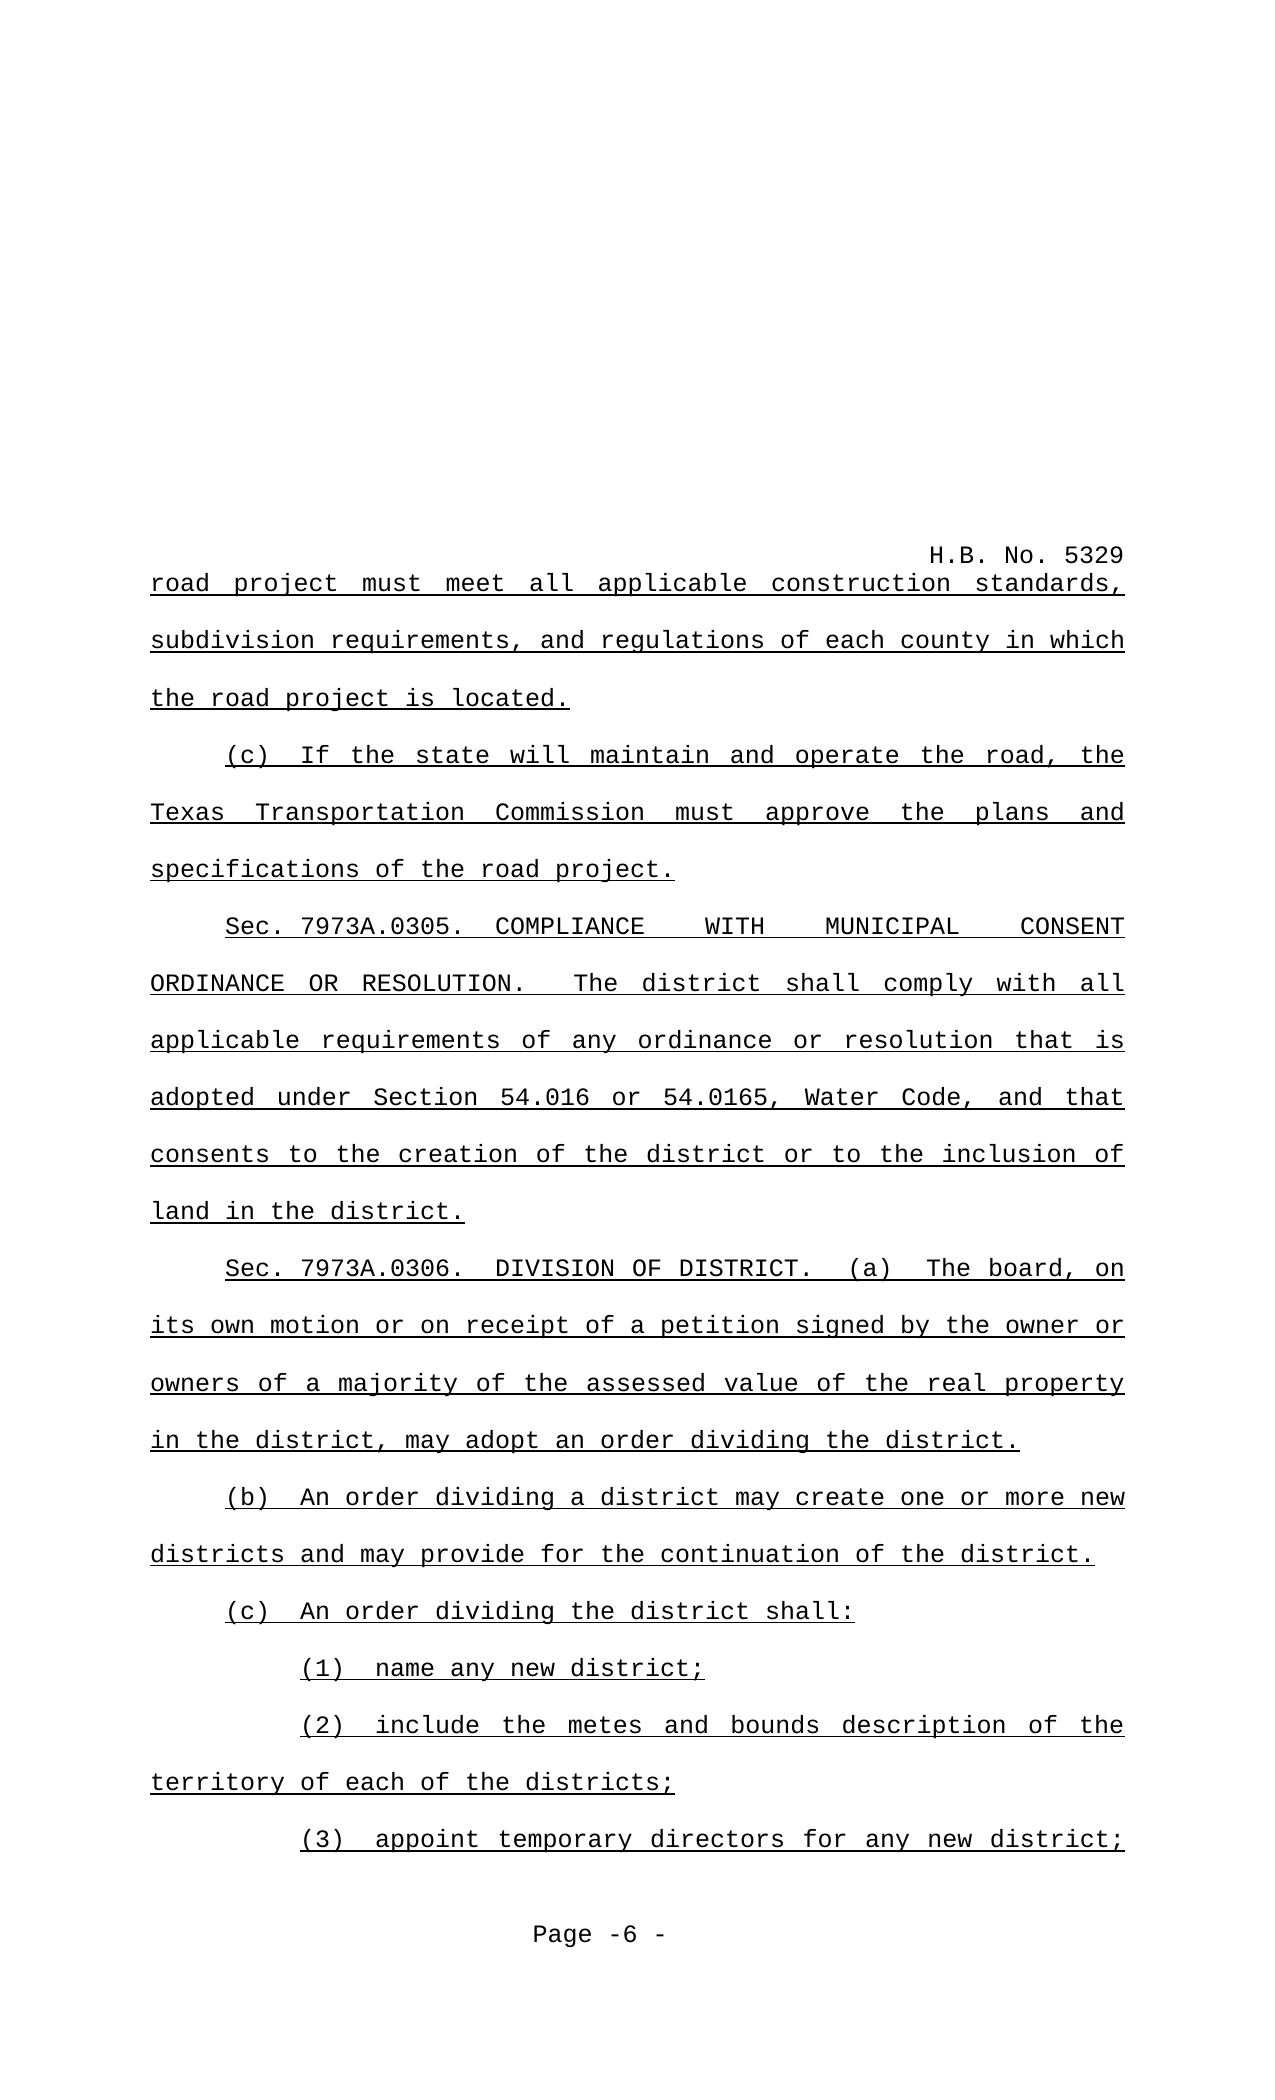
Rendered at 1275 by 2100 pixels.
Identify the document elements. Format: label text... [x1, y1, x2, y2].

text (c) If the state will maintain and operate the road, the Texas Transportation Commission must approve the plans and specifications of the road project. [150, 742, 1125, 822]
text (c) If the state will maintain and operate the road, the Texas Transportation Commission must approve the plans and specifications of the road project. [150, 824, 1125, 885]
text Sec. 7973A.0305. COMPLIANCE WITH MUNICIPAL CONSENT ORDINANCE OR RESOLUTION. The district shall comply with all applicable requirements of any ordinance or resolution that is adopted under Section 54.016 or 54.0165, Water Code, and that consents to the creation of the district or to the inclusion of land in the district. [150, 1052, 1125, 1108]
text (b) An order dividing a district may create one or more new districts and may provide for the continuation of the district. [150, 1484, 1125, 1570]
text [150, 1827, 1125, 1855]
text (2) include the metes and bounds description of the territory of each of the districts; [150, 1712, 1125, 1798]
text Sec. 7973A.0306. DIVISION OF DISTRICT. (a) The board, on its own motion or on receipt of a petition signed by the owner or owners of a majority of the assessed value of the real property in the district, may adopt an order dividing the district. [150, 1256, 1125, 1336]
text Sec. 7973A.0305. COMPLIANCE WITH MUNICIPAL CONSENT ORDINANCE OR RESOLUTION. The district shall comply with all applicable requirements of any ordinance or resolution that is adopted under Section 54.016 or 54.0165, Water Code, and that consents to the creation of the district or to the inclusion of land in the district. [150, 1110, 1125, 1165]
text Sec. 7973A.0306. DIVISION OF DISTRICT. (a) The board, on its own motion or on receipt of a petition signed by the owner or owners of a majority of the assessed value of the real property in the district, may adopt an order dividing the district. [150, 1395, 1125, 1456]
text (c) An order dividing the district shall: [150, 1598, 1125, 1627]
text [150, 571, 1125, 594]
text Sec. 7973A.0305. COMPLIANCE WITH MUNICIPAL CONSENT ORDINANCE OR RESOLUTION. The district shall comply with all applicable requirements of any ordinance or resolution that is adopted under Section 54.016 or 54.0165, Water Code, and that consents to the creation of the district or to the inclusion of land in the district. [150, 995, 1125, 1051]
text Sec. 7973A.0305. COMPLIANCE WITH MUNICIPAL CONSENT ORDINANCE OR RESOLUTION. The district shall comply with all applicable requirements of any ordinance or resolution that is adopted under Section 54.016 or 54.0165, Water Code, and that consents to the creation of the district or to the inclusion of land in the district. [150, 1167, 1125, 1227]
text Sec. 7973A.0305. COMPLIANCE WITH MUNICIPAL CONSENT ORDINANCE OR RESOLUTION. The district shall comply with all applicable requirements of any ordinance or resolution that is adopted under Section 54.016 or 54.0165, Water Code, and that consents to the creation of the district or to the inclusion of land in the district. [150, 913, 1125, 994]
text Sec. 7973A.0306. DIVISION OF DISTRICT. (a) The board, on its own motion or on receipt of a petition signed by the owner or owners of a majority of the assessed value of the real property in the district, may adopt an order dividing the district. [150, 1338, 1125, 1393]
text (1) name any new district; [150, 1655, 1125, 1684]
